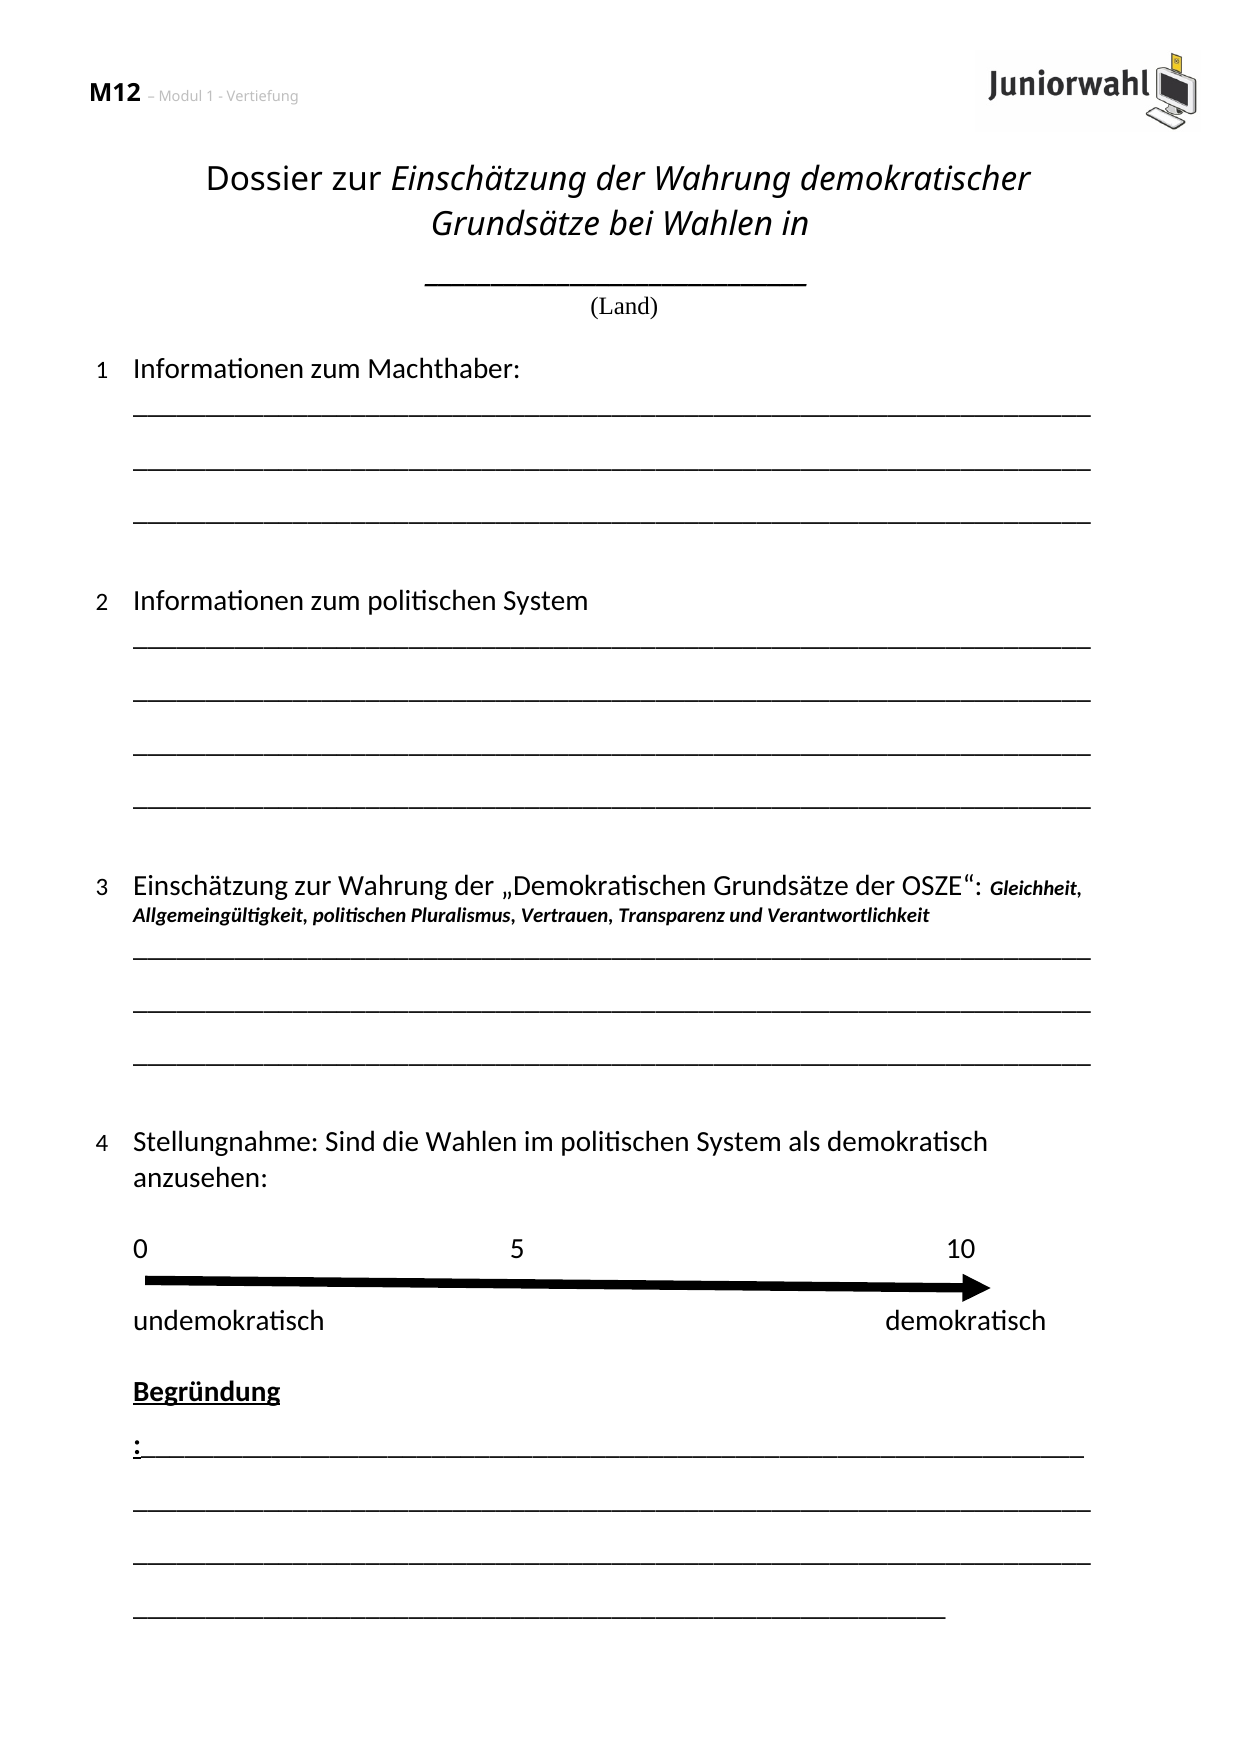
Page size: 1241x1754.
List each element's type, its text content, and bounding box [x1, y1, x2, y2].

list 0 5 10 [133, 1230, 1093, 1266]
list Einschätzung zur Wahrung der „Demokratischen Grundsätze der OSZE“: Gleichheit, Allgemeingültigkeit, politischen Pluralismus, Vertrauen, Transparenz und Verantwortlichkeit [95, 867, 1093, 928]
list ______________________________________________________________________________________________________________________________________________________________________________________________________ [133, 386, 1093, 528]
text (Land) [516, 291, 1093, 319]
list undemokratisch demokratisch [133, 1302, 1093, 1337]
list ________________________________________________________________________________________________________________________________________________________________________________________________________________________________________________________________________ [133, 617, 1093, 813]
list Informationen zum politischen System [95, 582, 1093, 617]
list Informationen zum Machthaber: [95, 350, 1093, 386]
text Dossier zur Einschätzung der Wahrung demokratischer Grundsätze bei Wahlen in [148, 154, 1093, 245]
text Begründung:_____________________________________________________________________________________________________________________________________________________________________________________________________________________________________________________________ [133, 1373, 1093, 1622]
list Stellungnahme: Sind die Wahlen im politischen System als demokratisch anzusehen: [95, 1123, 1093, 1195]
picture [975, 50, 1201, 132]
text _____________________________ [148, 245, 1093, 291]
list ______________________________________________________________________________________________________________________________________________________________________________________________________ [133, 928, 1093, 1070]
